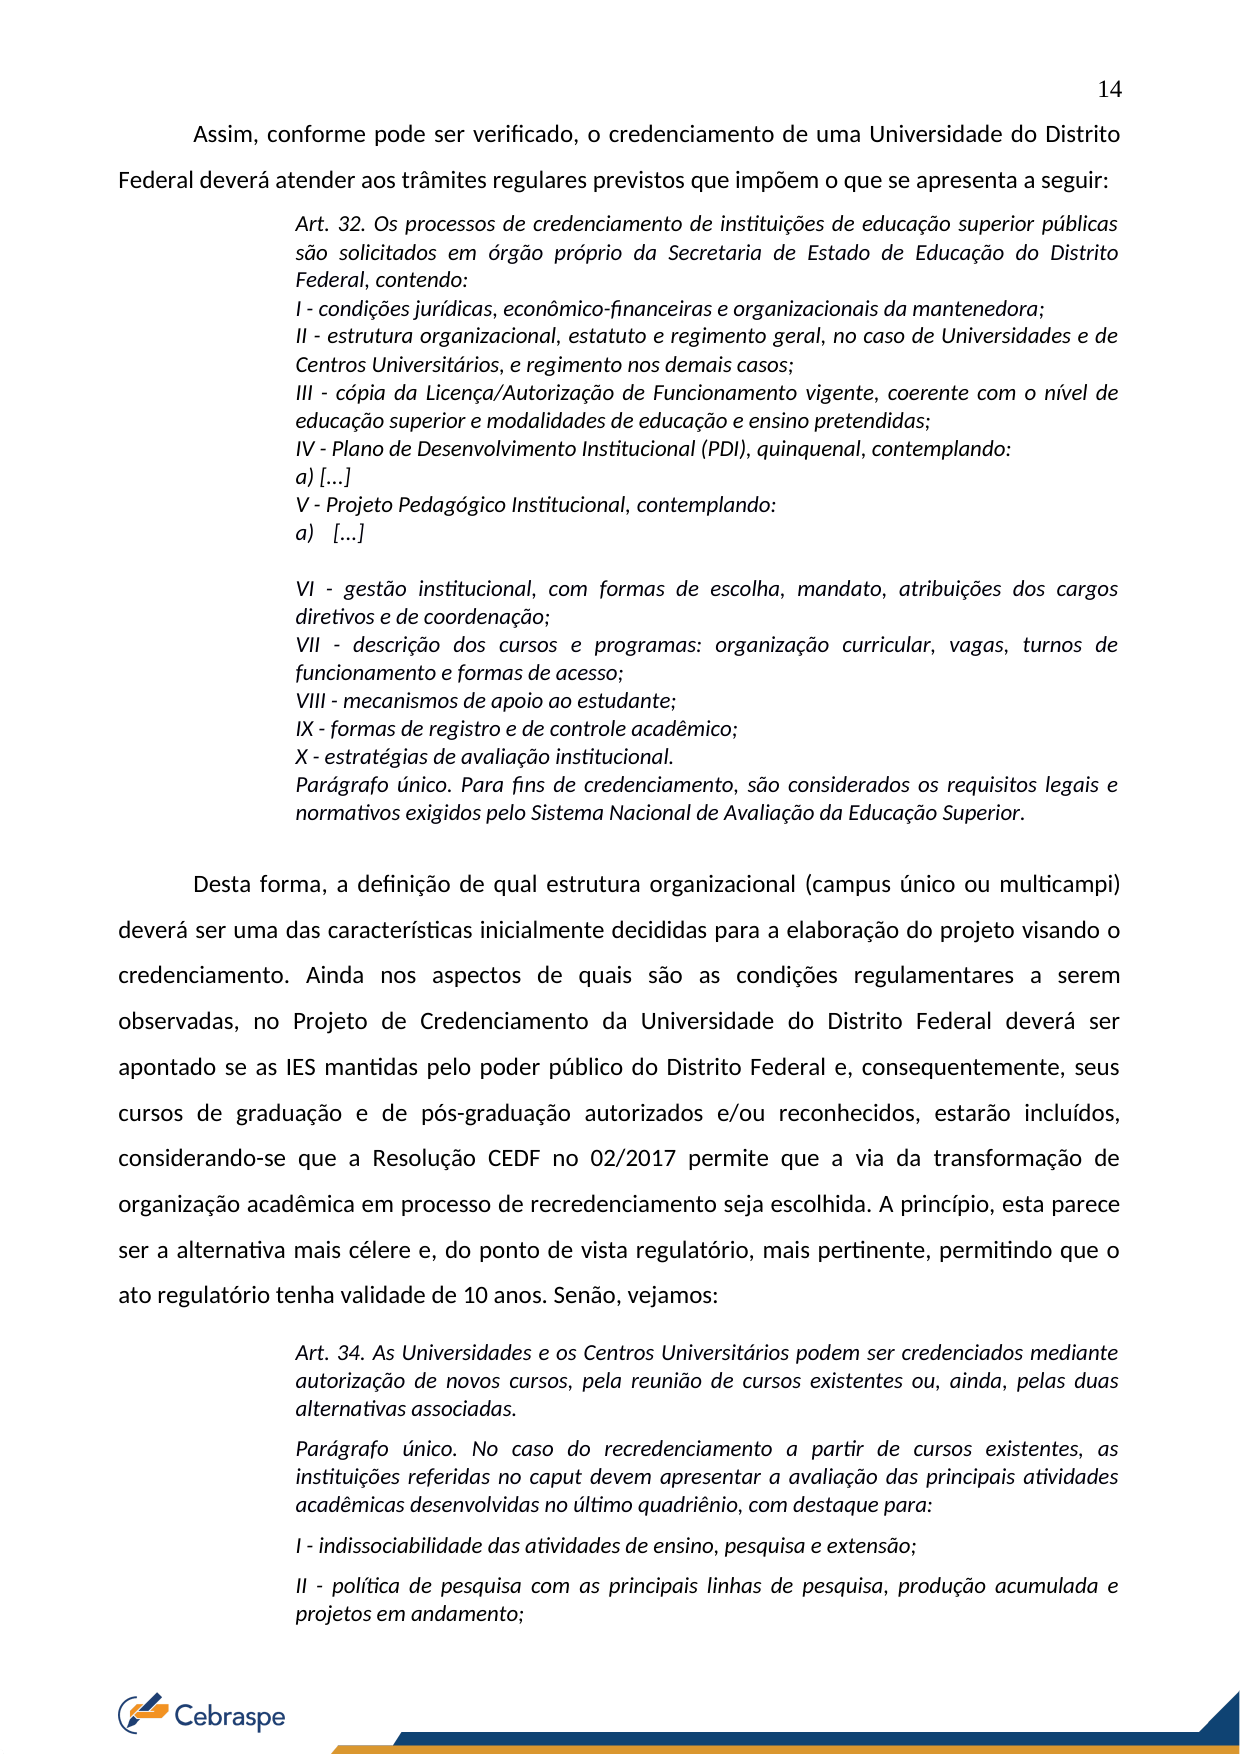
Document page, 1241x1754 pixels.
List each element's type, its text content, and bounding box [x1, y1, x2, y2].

text Desta forma, a definição de qual estrutura organizacional (campus único ou multicampi) deverá ser uma das características inicialmente decididas para a elaboração do projeto visando o credenciamento. Ainda nos aspectos de quais são as condições regulamentares a serem observadas, no Projeto de Credenciamento da Universidade do Distrito Federal deverá ser apontado se as IES mantidas pelo poder público do Distrito Federal e, consequentemente, seus cursos de graduação e de pós-graduação autorizados e/ou reconhecidos, estarão incluídos, considerando-se que a Resolução CEDF no 02/2017 permite que a via da transformação de organização acadêmica em processo de recredenciamento seja escolhida. A princípio, esta parece ser a alternativa mais célere e, do ponto de vista regulatório, mais pertinente, permitindo que o ato regulatório tenha validade de 10 anos. Senão, vejamos: [118, 868, 1122, 1310]
picture [0, 1661, 1240, 1754]
text IV - Plano de Desenvolvimento Institucional (PDI), quinquenal, contemplando: [295, 434, 1122, 462]
text a) [...] [295, 462, 1122, 490]
text IX - formas de registro e de controle acadêmico; [295, 714, 1122, 742]
text X - estratégias de avaliação institucional. [295, 742, 1122, 770]
text Art. 32. Os processos de credenciamento de instituições de educação superior públicas são solicitados em órgão próprio da Secretaria de Estado de Educação do Distrito Federal, contendo: [295, 209, 1122, 294]
text Parágrafo único. No caso do recredenciamento a partir de cursos existentes, as instituições referidas no caput devem apresentar a avaliação das principais atividades acadêmicas desenvolvidas no último quadriênio, com destaque para: [295, 1434, 1122, 1518]
text VII - descrição dos cursos e programas: organização curricular, vagas, turnos de funcionamento e formas de acesso; [295, 630, 1122, 686]
text I - indissociabilidade das atividades de ensino, pesquisa e extensão; [295, 1531, 1122, 1559]
text VI - gestão institucional, com formas de escolha, mandato, atribuições dos cargos diretivos e de coordenação; [295, 574, 1122, 630]
text V - Projeto Pedagógico Institucional, contemplando: [295, 490, 1122, 518]
text Art. 34. As Universidades e os Centros Universitários podem ser credenciados mediante autorização de novos cursos, pela reunião de cursos existentes ou, ainda, pelas duas alternativas associadas. [295, 1338, 1122, 1422]
text Assim, conforme pode ser verificado, o credenciamento de uma Universidade do Distrito Federal deverá atender aos trâmites regulares previstos que impõem o que se apresenta a seguir: [118, 118, 1122, 194]
text II - estrutura organizacional, estatuto e regimento geral, no caso de Universidades e de Centros Universitários, e regimento nos demais casos; [295, 322, 1122, 378]
text VIII - mecanismos de apoio ao estudante; [295, 686, 1122, 714]
text II - política de pesquisa com as principais linhas de pesquisa, produção acumulada e projetos em andamento; [295, 1571, 1122, 1627]
list [...] [295, 518, 1122, 546]
text I - condições jurídicas, econômico-financeiras e organizacionais da mantenedora; [295, 294, 1122, 322]
text Parágrafo único. Para fins de credenciamento, são considerados os requisitos legais e normativos exigidos pelo Sistema Nacional de Avaliação da Educação Superior. [295, 770, 1122, 826]
text III - cópia da Licença/Autorização de Funcionamento vigente, coerente com o nível de educação superior e modalidades de educação e ensino pretendidas; [295, 378, 1122, 434]
